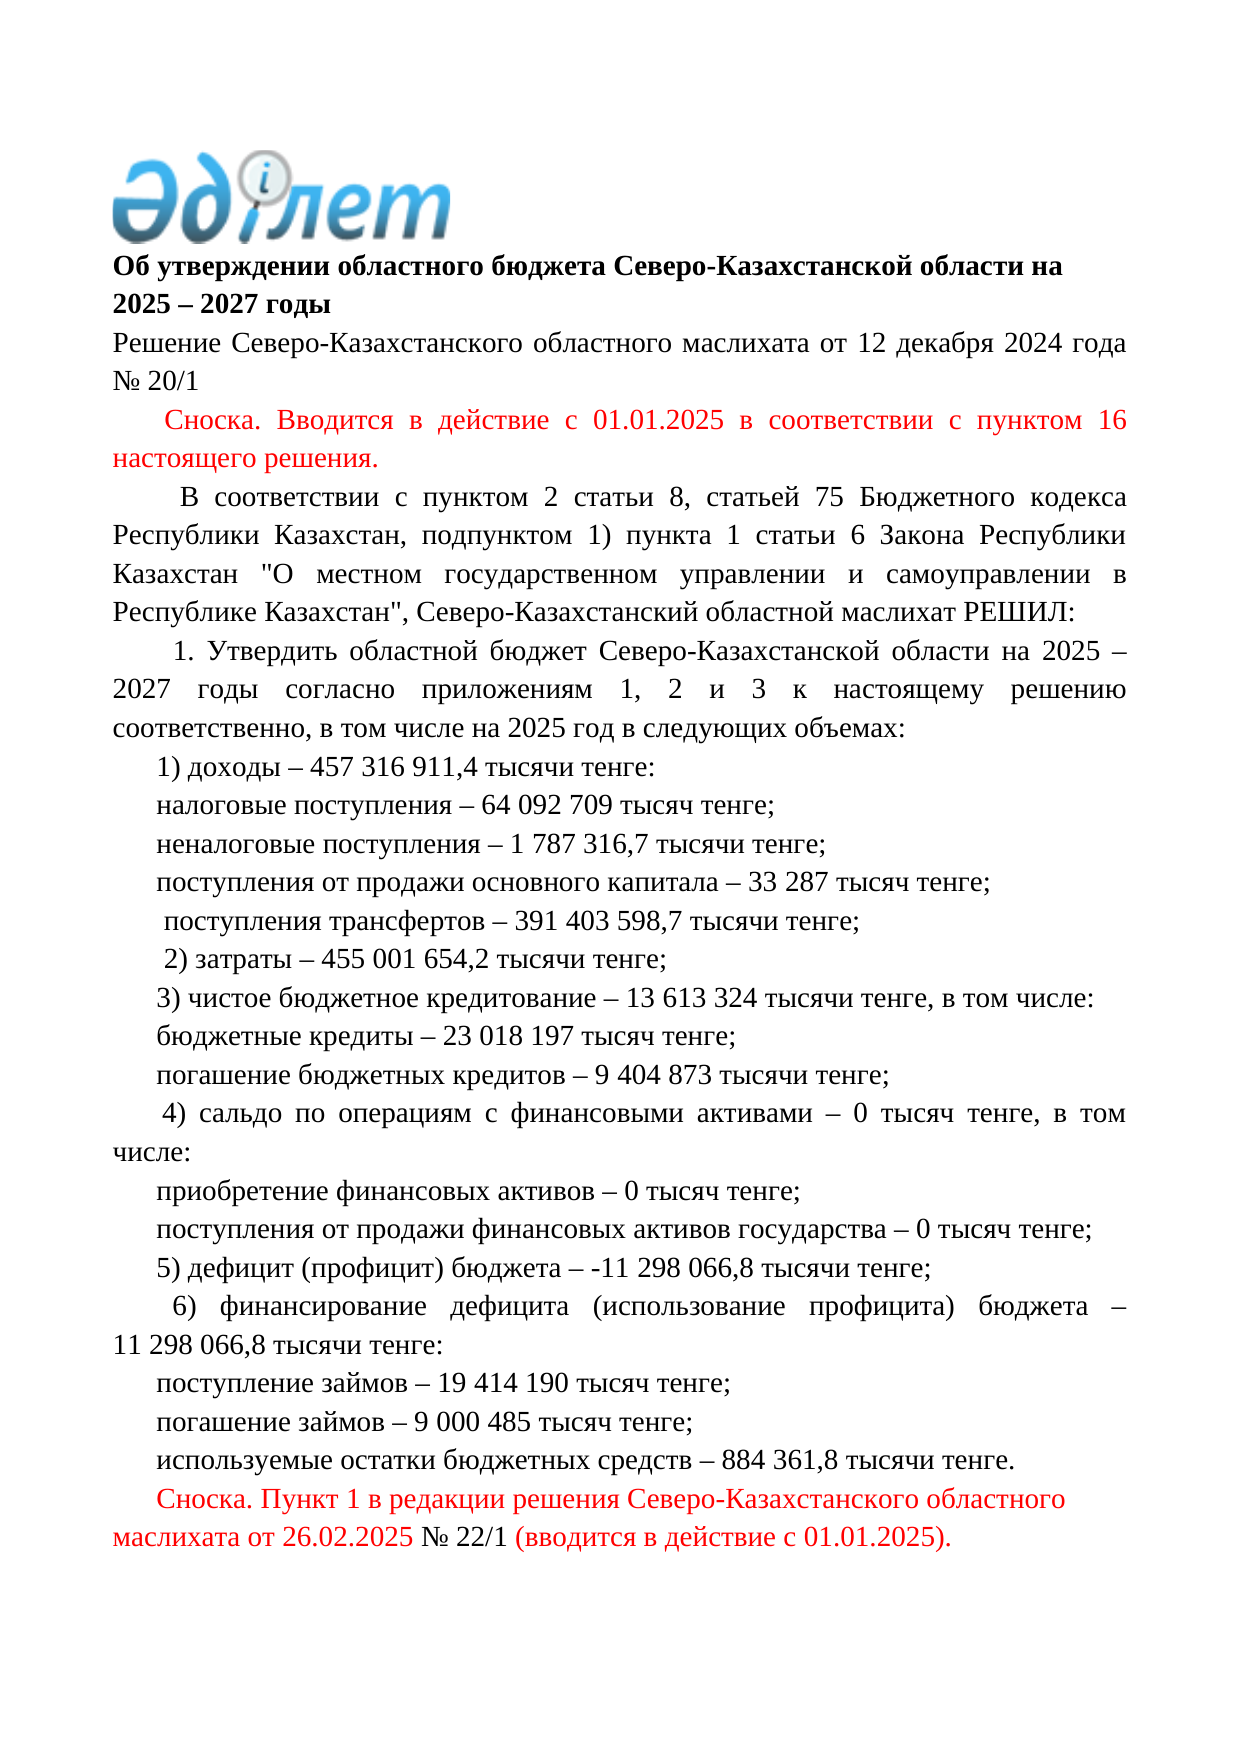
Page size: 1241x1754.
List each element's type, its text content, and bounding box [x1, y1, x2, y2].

text 3) чистое бюджетное кредитование – 13 613 324 тысячи тенге, в том числе: [112, 980, 1128, 1013]
text 1) доходы – 457 316 911,4 тысячи тенге: [112, 749, 1128, 782]
text бюджетные кредиты – 23 018 197 тысяч тенге; [112, 1018, 1128, 1052]
text используемые остатки бюджетных средств – 884 361,8 тысячи тенге. [112, 1442, 1128, 1476]
text 2) затраты – 455 001 654,2 тысячи тенге; [112, 941, 1128, 975]
picture [112, 150, 451, 244]
text поступления от продажи основного капитала – 33 287 тысяч тенге; [112, 864, 1128, 898]
text В соответствии с пунктом 2 статьи 8, статьей 75 Бюджетного кодекса Республики Казахстан, подпунктом 1) пункта 1 статьи 6 Закона Республики Казахстан "О местном государственном управлении и самоуправлении в Республике Казахстан", Северо-Казахстанский областной маслихат РЕШИЛ: [112, 479, 1128, 628]
text 5) дефицит (профицит) бюджета – -11 298 066,8 тысячи тенге; [112, 1250, 1128, 1283]
text 6) финансирование дефицита (использование профицита) бюджета – 11 298 066,8 тысячи тенге: [112, 1288, 1128, 1360]
text погашение займов – 9 000 485 тысяч тенге; [112, 1404, 1128, 1437]
text налоговые поступления – 64 092 709 тысяч тенге; [112, 787, 1128, 821]
text Решение Северо-Казахстанского областного маслихата от 12 декабря 2024 года № 20/1 [112, 325, 1128, 397]
text поступления от продажи финансовых активов государства – 0 тысяч тенге; [112, 1211, 1128, 1245]
text Об утверждении областного бюджета Северо-Казахстанской области на 2025 – 2027 годы [112, 248, 1128, 320]
text Сноска. Пункт 1 в редакции решения Северо-Казахстанского областного маслихата от 26.02.2025 № 22/1 (вводится в действие с 01.01.2025). [112, 1481, 1128, 1583]
text погашение бюджетных кредитов – 9 404 873 тысячи тенге; [112, 1057, 1128, 1091]
text 4) сальдо по операциям с финансовыми активами – 0 тысяч тенге, в том числе: [112, 1096, 1128, 1168]
text поступление займов – 19 414 190 тысяч тенге; [112, 1365, 1128, 1399]
text неналоговые поступления – 1 787 316,7 тысячи тенге; [112, 826, 1128, 859]
text поступления трансфертов – 391 403 598,7 тысячи тенге; [112, 903, 1128, 936]
text приобретение финансовых активов – 0 тысяч тенге; [112, 1173, 1128, 1206]
text 1. Утвердить областной бюджет Северо-Казахстанской области на 2025 – 2027 годы согласно приложениям 1, 2 и 3 к настоящему решению соответственно, в том числе на 2025 год в следующих объемах: [112, 633, 1128, 744]
text Сноска. Вводится в действие с 01.01.2025 в соответствии с пунктом 16 настоящего решения. [112, 402, 1128, 474]
